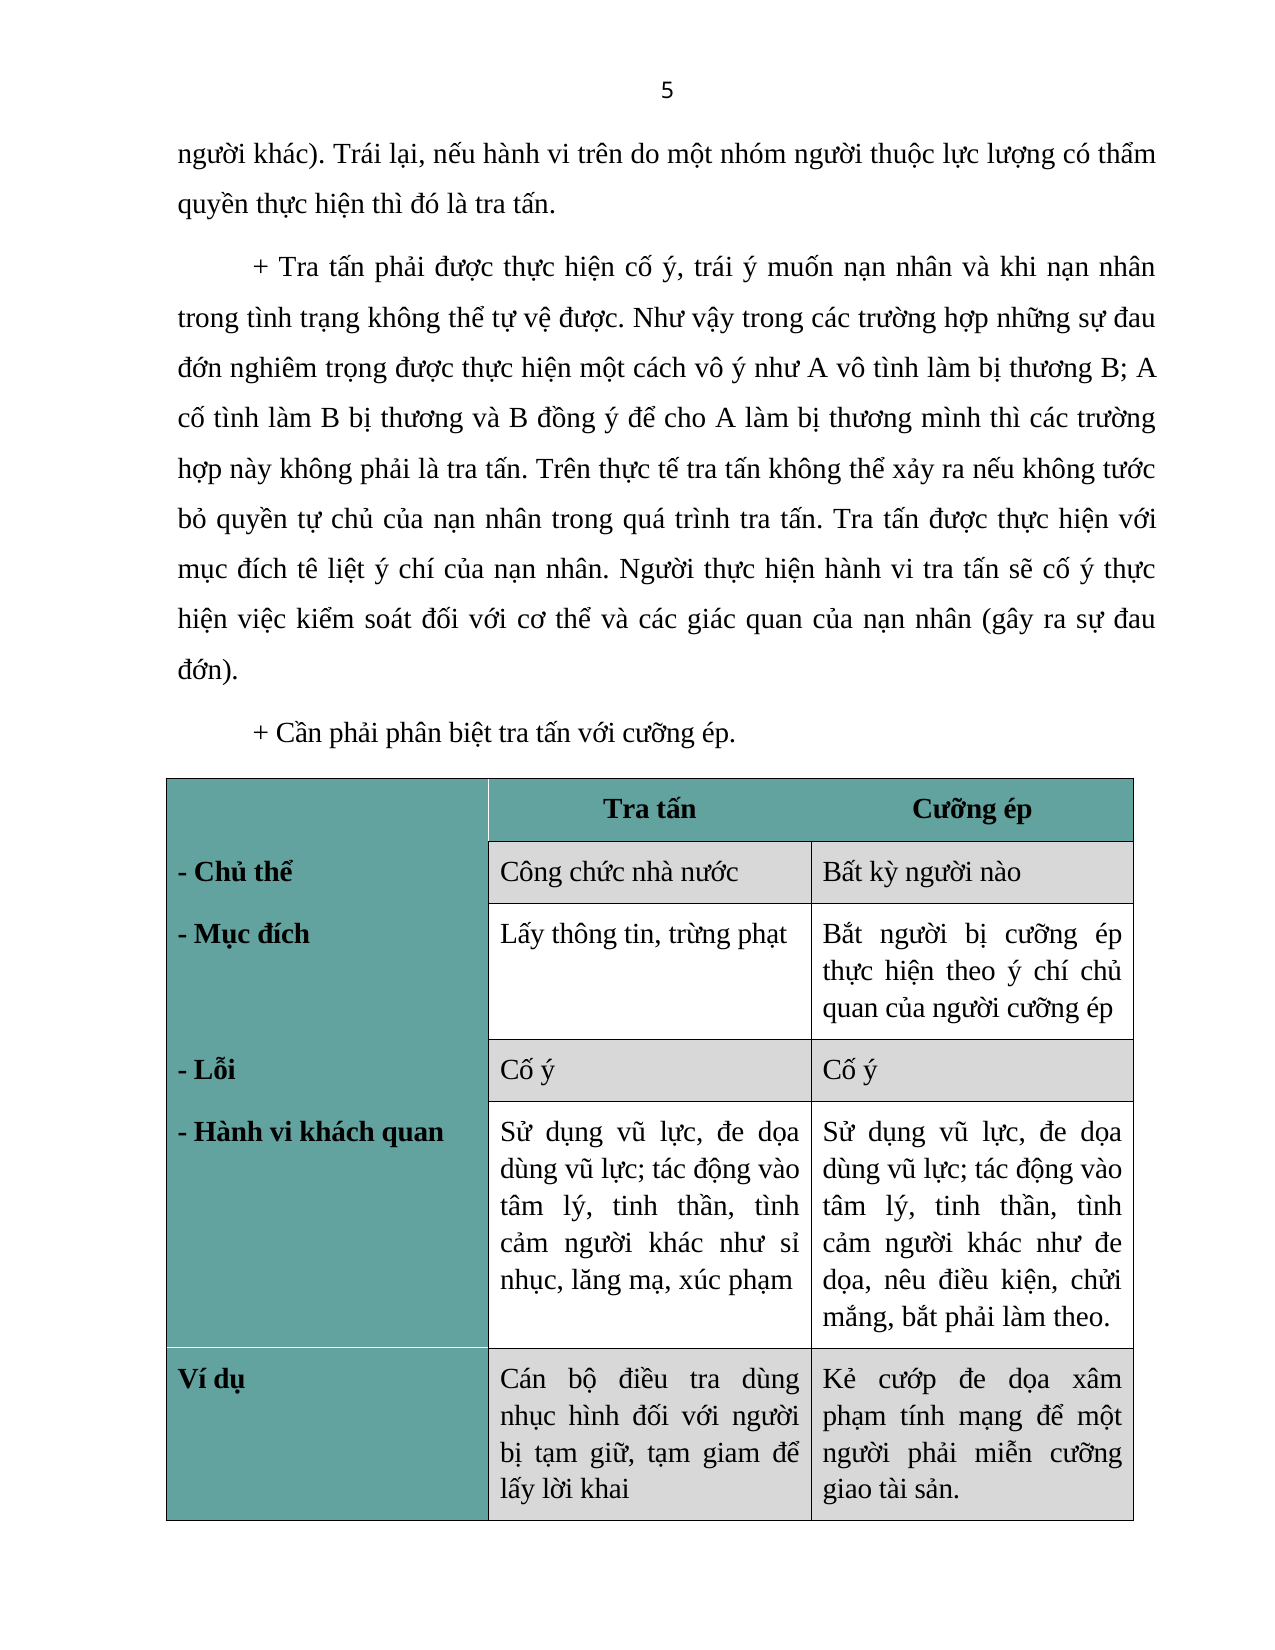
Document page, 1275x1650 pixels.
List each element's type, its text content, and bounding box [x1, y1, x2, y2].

table_cell Bắt người bị cưỡng ép thực hiện theo ý chí chủ quan của người cưỡng ép [812, 904, 1133, 1039]
text + Cần phải phân biệt tra tấn với cưỡng ép. [177, 715, 1157, 748]
text + Tra tấn phải được thực hiện cố ý, trái ý muốn nạn nhân và khi nạn nhân trong tình trạng không thể tự vệ được. Như vậy trong các trường hợp những sự đau đớn nghiêm trọng được thực hiện một cách vô ý như A vô tình làm bị thương B; A cố tình làm B bị thương và B đồng ý để cho A làm bị thương mình thì các trường hợp này không phải là tra tấn. Trên thực tế tra tấn không thể xảy ra nếu không tước bỏ quyền tự chủ của nạn nhân trong quá trình tra tấn. Tra tấn được thực hiện với mục đích tê liệt ý chí của nạn nhân. Người thực hiện hành vi tra tấn sẽ cố ý thực hiện việc kiểm soát đối với cơ thể và các giác quan của nạn nhân (gây ra sự đau đớn). [177, 249, 1157, 686]
table_cell Cán bộ điều tra dùng nhục hình đối với người bị tạm giữ, tạm giam để lấy lời khai [489, 1349, 811, 1520]
table_cell Kẻ cướp đe dọa xâm phạm tính mạng để một người phải miễn cưỡng giao tài sản. [812, 1349, 1133, 1520]
table_cell Ví dụ [167, 1348, 488, 1520]
table_cell Lấy thông tin, trừng phạt [489, 904, 811, 1039]
table_cell - Chủ thể [167, 841, 488, 903]
table_cell Sử dụng vũ lực, đe dọa dùng vũ lực; tác động vào tâm lý, tinh thần, tình cảm người khác như đe dọa, nêu điều kiện, chửi mắng, bắt phải làm theo. [812, 1102, 1133, 1347]
table_cell Công chức nhà nước [489, 842, 811, 903]
table_cell Cố ý [489, 1040, 811, 1101]
table_cell Cố ý [812, 1040, 1133, 1101]
table_cell Bất kỳ người nào [812, 842, 1133, 903]
table_cell - Mục đích [167, 903, 488, 1039]
table_cell Sử dụng vũ lực, đe dọa dùng vũ lực; tác động vào tâm lý, tinh thần, tình cảm người khác như sỉ nhục, lăng mạ, xúc phạm [489, 1102, 811, 1347]
table_header [167, 779, 488, 841]
table_cell - Hành vi khách quan [167, 1101, 488, 1347]
table_cell - Lỗi [167, 1039, 488, 1101]
table_header Tra tấn [489, 779, 811, 841]
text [177, 136, 1157, 220]
table_header Cưỡng ép [811, 779, 1133, 841]
